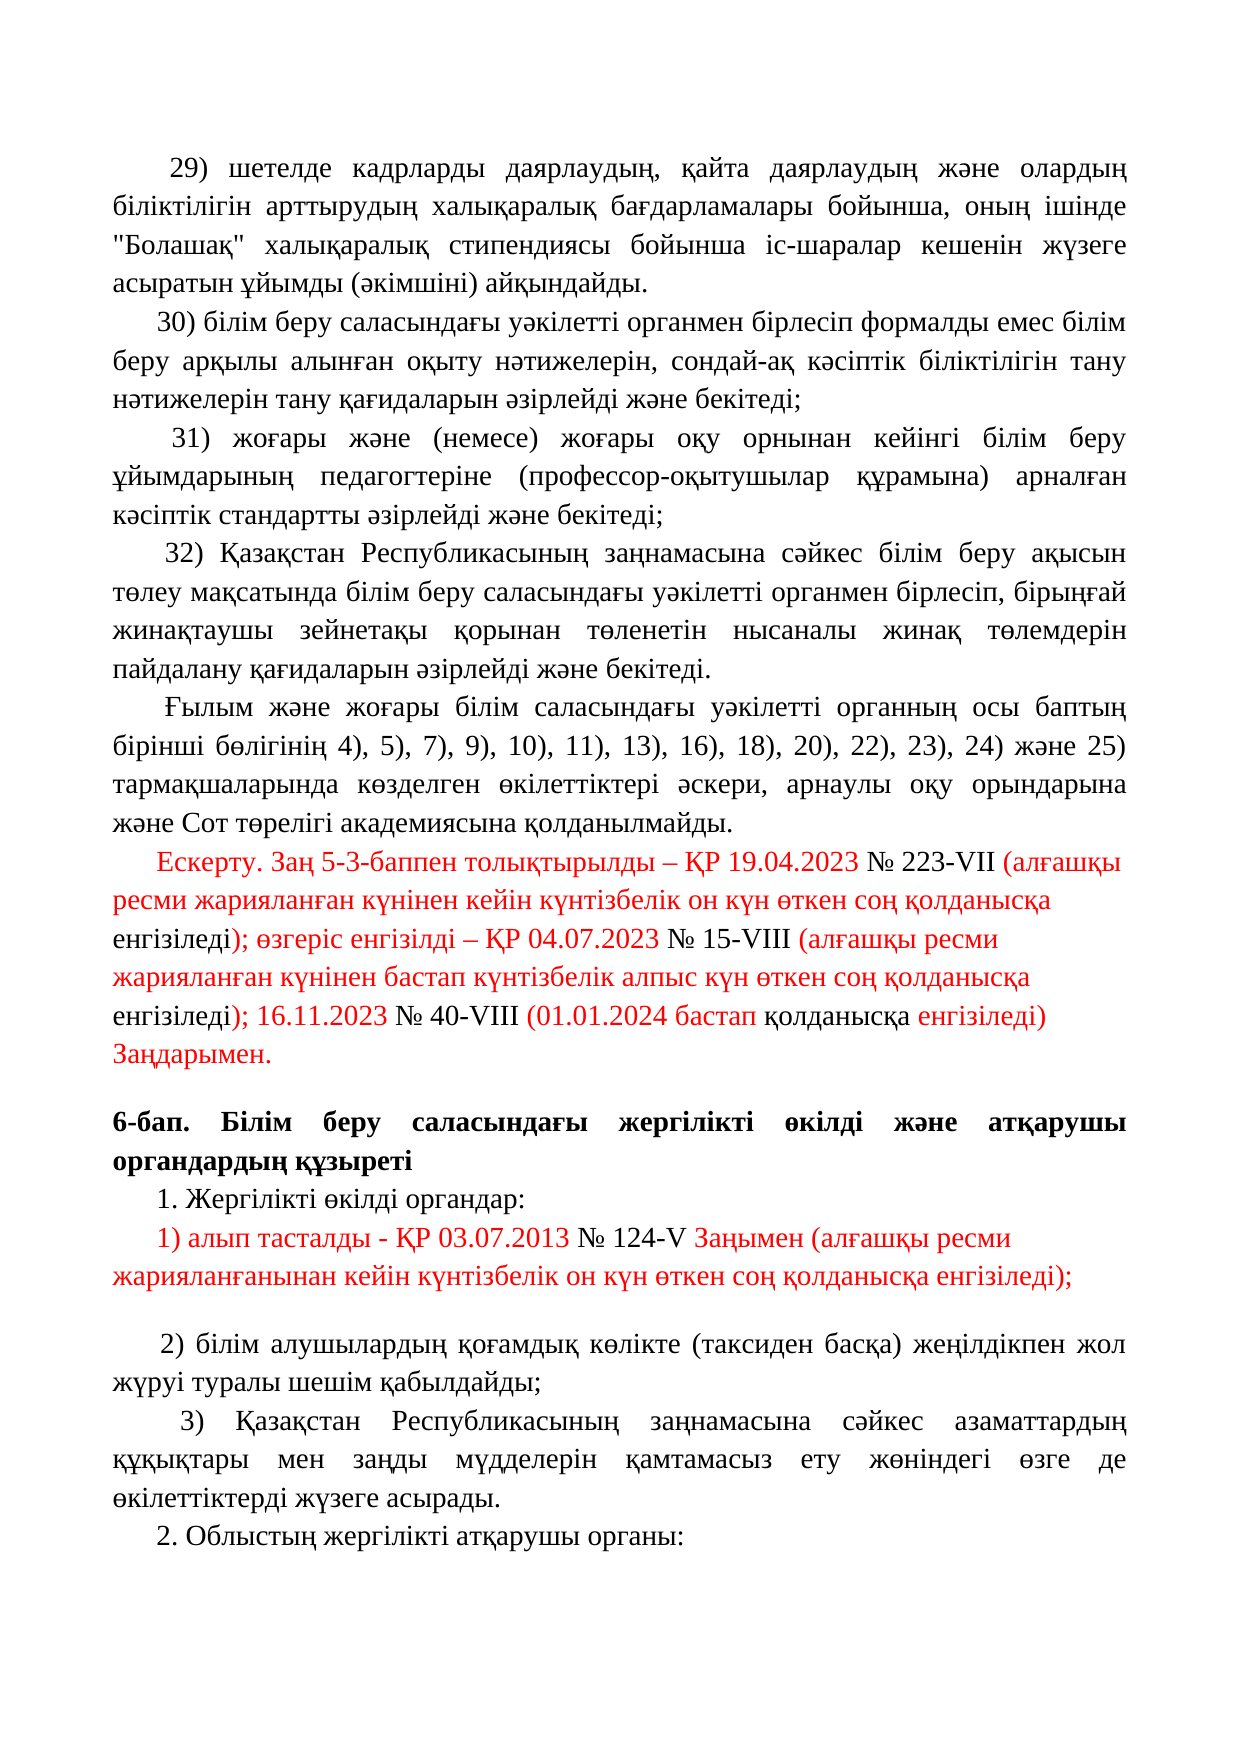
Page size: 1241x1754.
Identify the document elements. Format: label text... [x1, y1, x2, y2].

text 32) Қазақстан Республикасының заңнамасына сәйкес білім беру ақысын төлеу мақсатында білім беру саласындағы уәкілетті органмен бірлесіп, бірыңғай жинақтаушы зейнетақы қорынан төленетін нысаналы жинақ төлемдерін пайдалану қағидаларын әзірлейді және бекітеді. [112, 535, 1128, 684]
text 31) жоғары және (немесе) жоғары оқу орнынан кейінгі білім беру ұйымдарының педагогтеріне (профессор-оқытушылар құрамына) арналған кәсіптік стандартты әзірлейді және бекітеді; [112, 420, 1128, 530]
text 1. Жергілікті өкілді органдар: [112, 1181, 1128, 1215]
text 3) Қазақстан Республикасының заңнамасына сәйкес азаматтардың құқықтары мен заңды мүдделерін қамтамасыз ету жөніндегі өзге де өкілеттіктерді жүзеге асырады. [112, 1403, 1128, 1513]
text 2) білім алушылардың қоғамдық көлікте (таксиден басқа) жеңілдікпен жол жүруі туралы шешім қабылдайды; [112, 1326, 1128, 1398]
text Ғылым және жоғары білім саласындағы уәкілетті органның осы баптың бірінші бөлігінің 4), 5), 7), 9), 10), 11), 13), 16), 18), 20), 22), 23), 24) және 25) тармақшаларында көзделген өкілеттіктері әскери, арнаулы оқу орындарына және Сот төрелігі академиясына қолданылмайды. [112, 689, 1128, 839]
text 2. Облыстың жергілікті атқарушы органы: [112, 1518, 1128, 1552]
text 6-бап. Білім беру саласындағы жергілікті өкілді және атқарушы органдардың құзыреті [112, 1104, 1128, 1176]
text 29) шетелде кадрларды даярлаудың, қайта даярлаудың және олардың біліктілігін арттырудың халықаралық бағдарламалары бойынша, оның ішінде "Болашақ" халықаралық стипендиясы бойынша іс-шаралар кешенін жүзеге асыратын ұйымды (әкімшіні) айқындайды. [112, 150, 1128, 299]
text 30) білім беру саласындағы уәкілетті органмен бірлесіп формалды емес білім беру арқылы алынған оқыту нәтижелерін, сондай-ақ кәсіптік біліктілігін тану нәтижелерін тану қағидаларын әзірлейді және бекітеді; [112, 304, 1128, 415]
text Ескерту. Заң 5-3-баппен толықтырылды – ҚР 19.04.2023 № 223-VII (алғашқы ресми жарияланған күнінен кейін күнтізбелік он күн өткен соң қолданысқа енгізіледі); өзгеріс енгізілді – ҚР 04.07.2023 № 15-VIII (алғашқы ресми жарияланған күнінен бастап күнтізбелік алпыс күн өткен соң қолданысқа енгізіледі); 16.11.2023 № 40-VIII (01.01.2024 бастап қолданысқа енгізіледі) Заңдарымен. [112, 844, 1128, 1100]
text 1) алып тасталды - ҚР 03.07.2013 № 124-V Заңымен (алғашқы ресми жарияланғанынан кейін күнтізбелік он күн өткен соң қолданысқа енгізіледі); [112, 1220, 1128, 1322]
